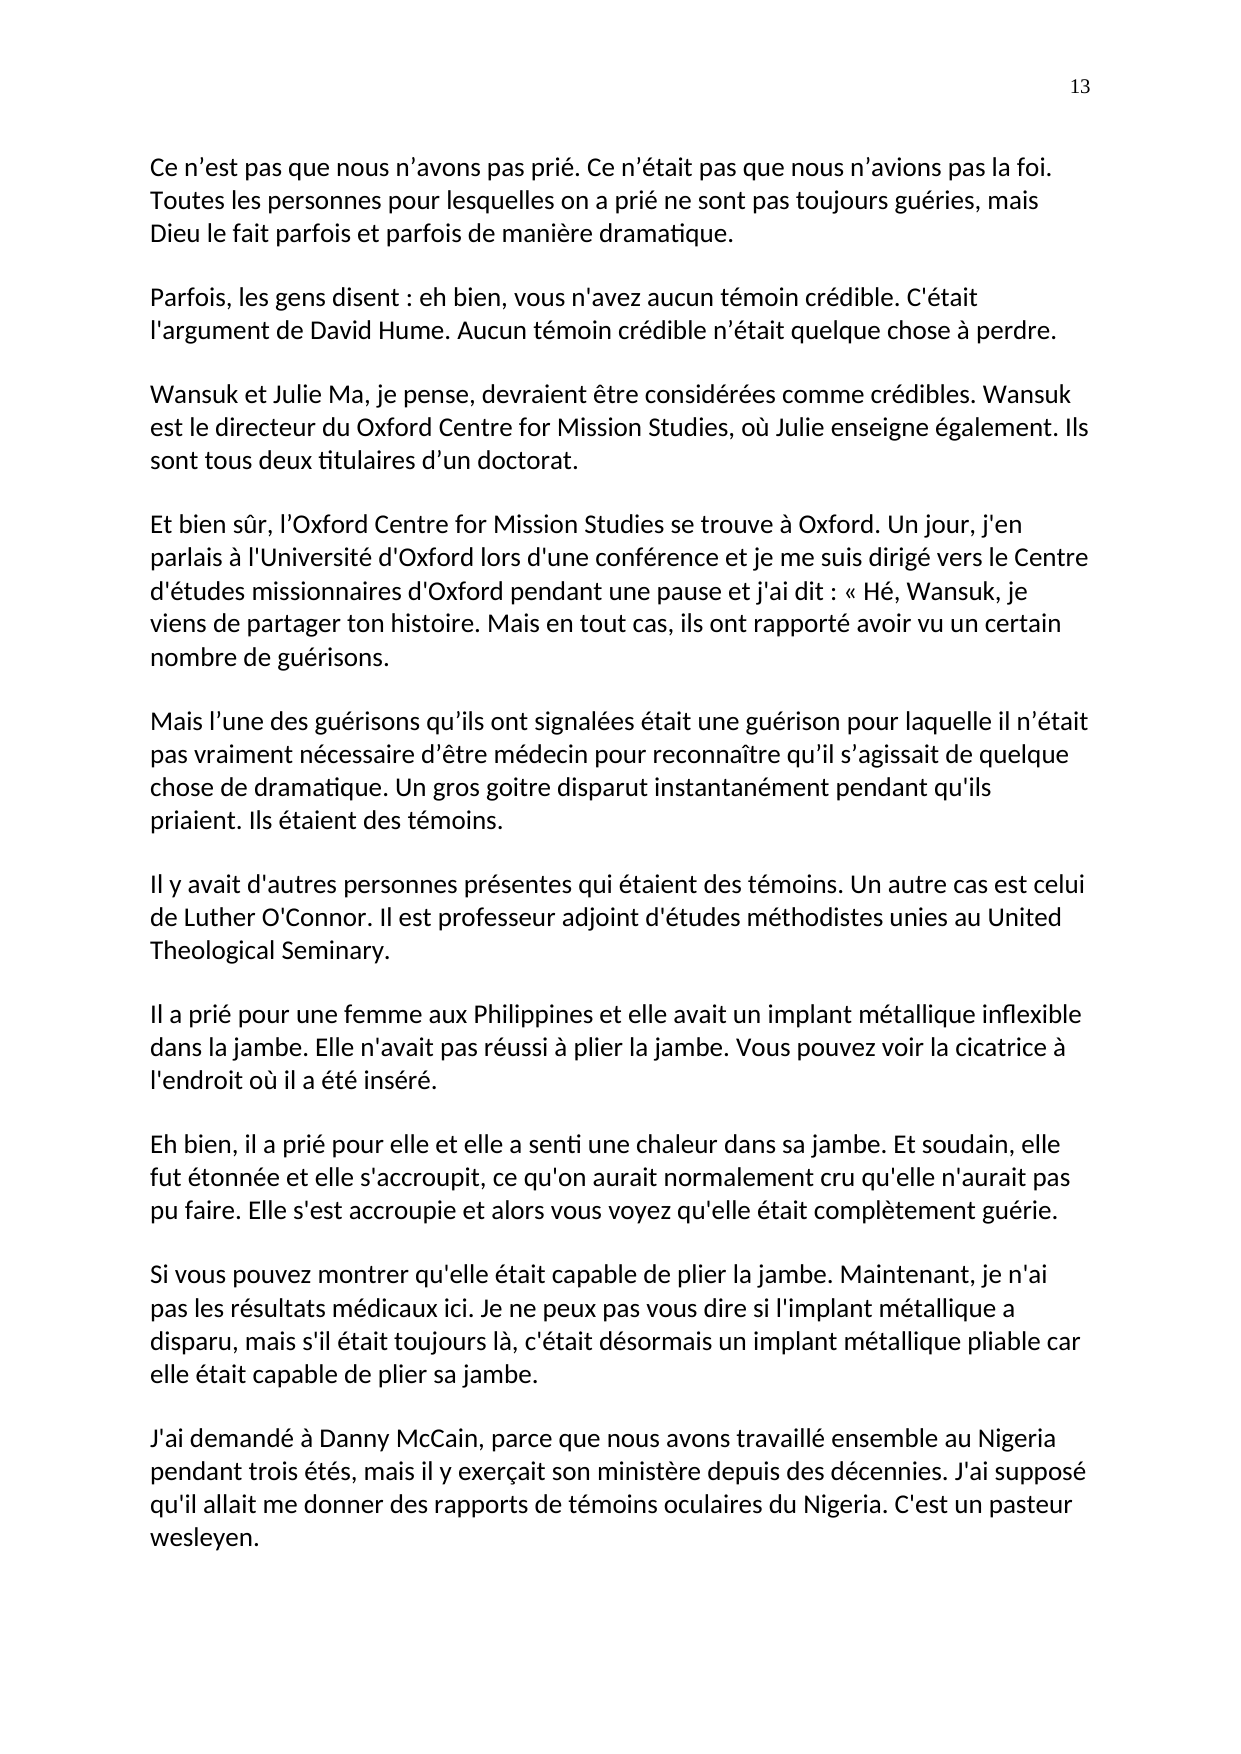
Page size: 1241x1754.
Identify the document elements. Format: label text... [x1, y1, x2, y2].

text Mais l’une des guérisons qu’ils ont signalées était une guérison pour laquelle il n’était pas vraiment nécessaire d’être médecin pour reconnaître qu’il s’agissait de quelque chose de dramatique. Un gros goitre disparut instantanément pendant qu'ils priaient. Ils étaient des témoins. [150, 704, 1090, 836]
text Et bien sûr, l’Oxford Centre for Mission Studies se trouve à Oxford. Un jour, j'en parlais à l'Université d'Oxford lors d'une conférence et je me suis dirigé vers le Centre d'études missionnaires d'Oxford pendant une pause et j'ai dit : « Hé, Wansuk, je viens de partager ton histoire. Mais en tout cas, ils ont rapporté avoir vu un certain nombre de guérisons. [150, 508, 1090, 673]
text Eh bien, il a prié pour elle et elle a senti une chaleur dans sa jambe. Et soudain, elle fut étonnée et elle s'accroupit, ce qu'on aurait normalement cru qu'elle n'aurait pas pu faire. Elle s'est accroupie et alors vous voyez qu'elle était complètement guérie. [150, 1127, 1090, 1227]
text Il y avait d'autres personnes présentes qui étaient des témoins. Un autre cas est celui de Luther O'Connor. Il est professeur adjoint d'études méthodistes unies au United Theological Seminary. [150, 867, 1090, 966]
text Si vous pouvez montrer qu'elle était capable de plier la jambe. Maintenant, je n'ai pas les résultats médicaux ici. Je ne peux pas vous dire si l'implant métallique a disparu, mais s'il était toujours là, c'était désormais un implant métallique pliable car elle était capable de plier sa jambe. [150, 1258, 1090, 1390]
text Ce n’est pas que nous n’avons pas prié. Ce n’était pas que nous n’avions pas la foi. Toutes les personnes pour lesquelles on a prié ne sont pas toujours guéries, mais Dieu le fait parfois et parfois de manière dramatique. [150, 150, 1090, 249]
text J'ai demandé à Danny McCain, parce que nous avons travaillé ensemble au Nigeria pendant trois étés, mais il y exerçait son ministère depuis des décennies. J'ai supposé qu'il allait me donner des rapports de témoins oculaires du Nigeria. C'est un pasteur wesleyen. [150, 1421, 1090, 1553]
text Wansuk et Julie Ma, je pense, devraient être considérées comme crédibles. Wansuk est le directeur du Oxford Centre for Mission Studies, où Julie enseigne également. Ils sont tous deux titulaires d’un doctorat. [150, 377, 1090, 476]
text Parfois, les gens disent : eh bien, vous n'avez aucun témoin crédible. C'était l'argument de David Hume. Aucun témoin crédible n’était quelque chose à perdre. [150, 280, 1090, 346]
text Il a prié pour une femme aux Philippines et elle avait un implant métallique inflexible dans la jambe. Elle n'avait pas réussi à plier la jambe. Vous pouvez voir la cicatrice à l'endroit où il a été inséré. [150, 997, 1090, 1096]
